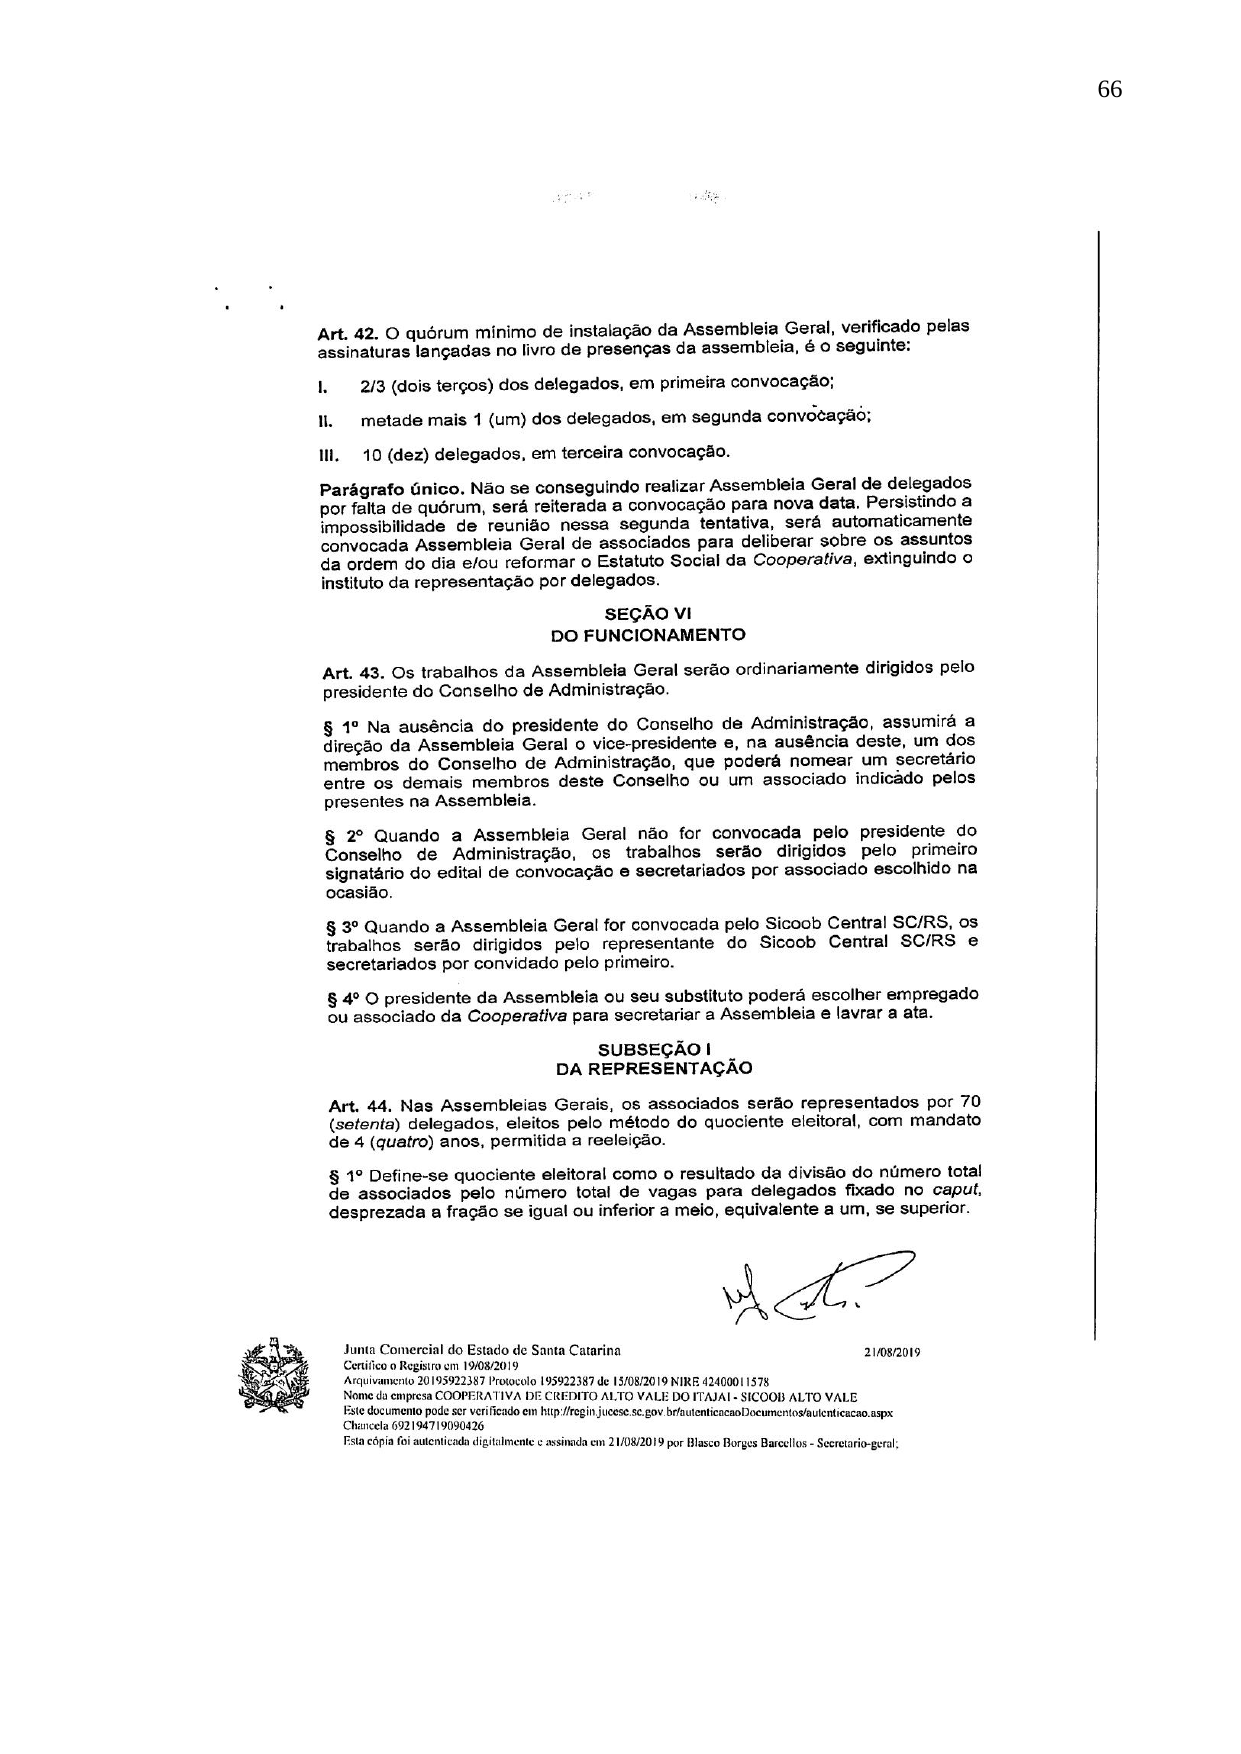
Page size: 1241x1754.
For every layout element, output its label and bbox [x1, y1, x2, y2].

picture [177, 177, 1123, 1512]
